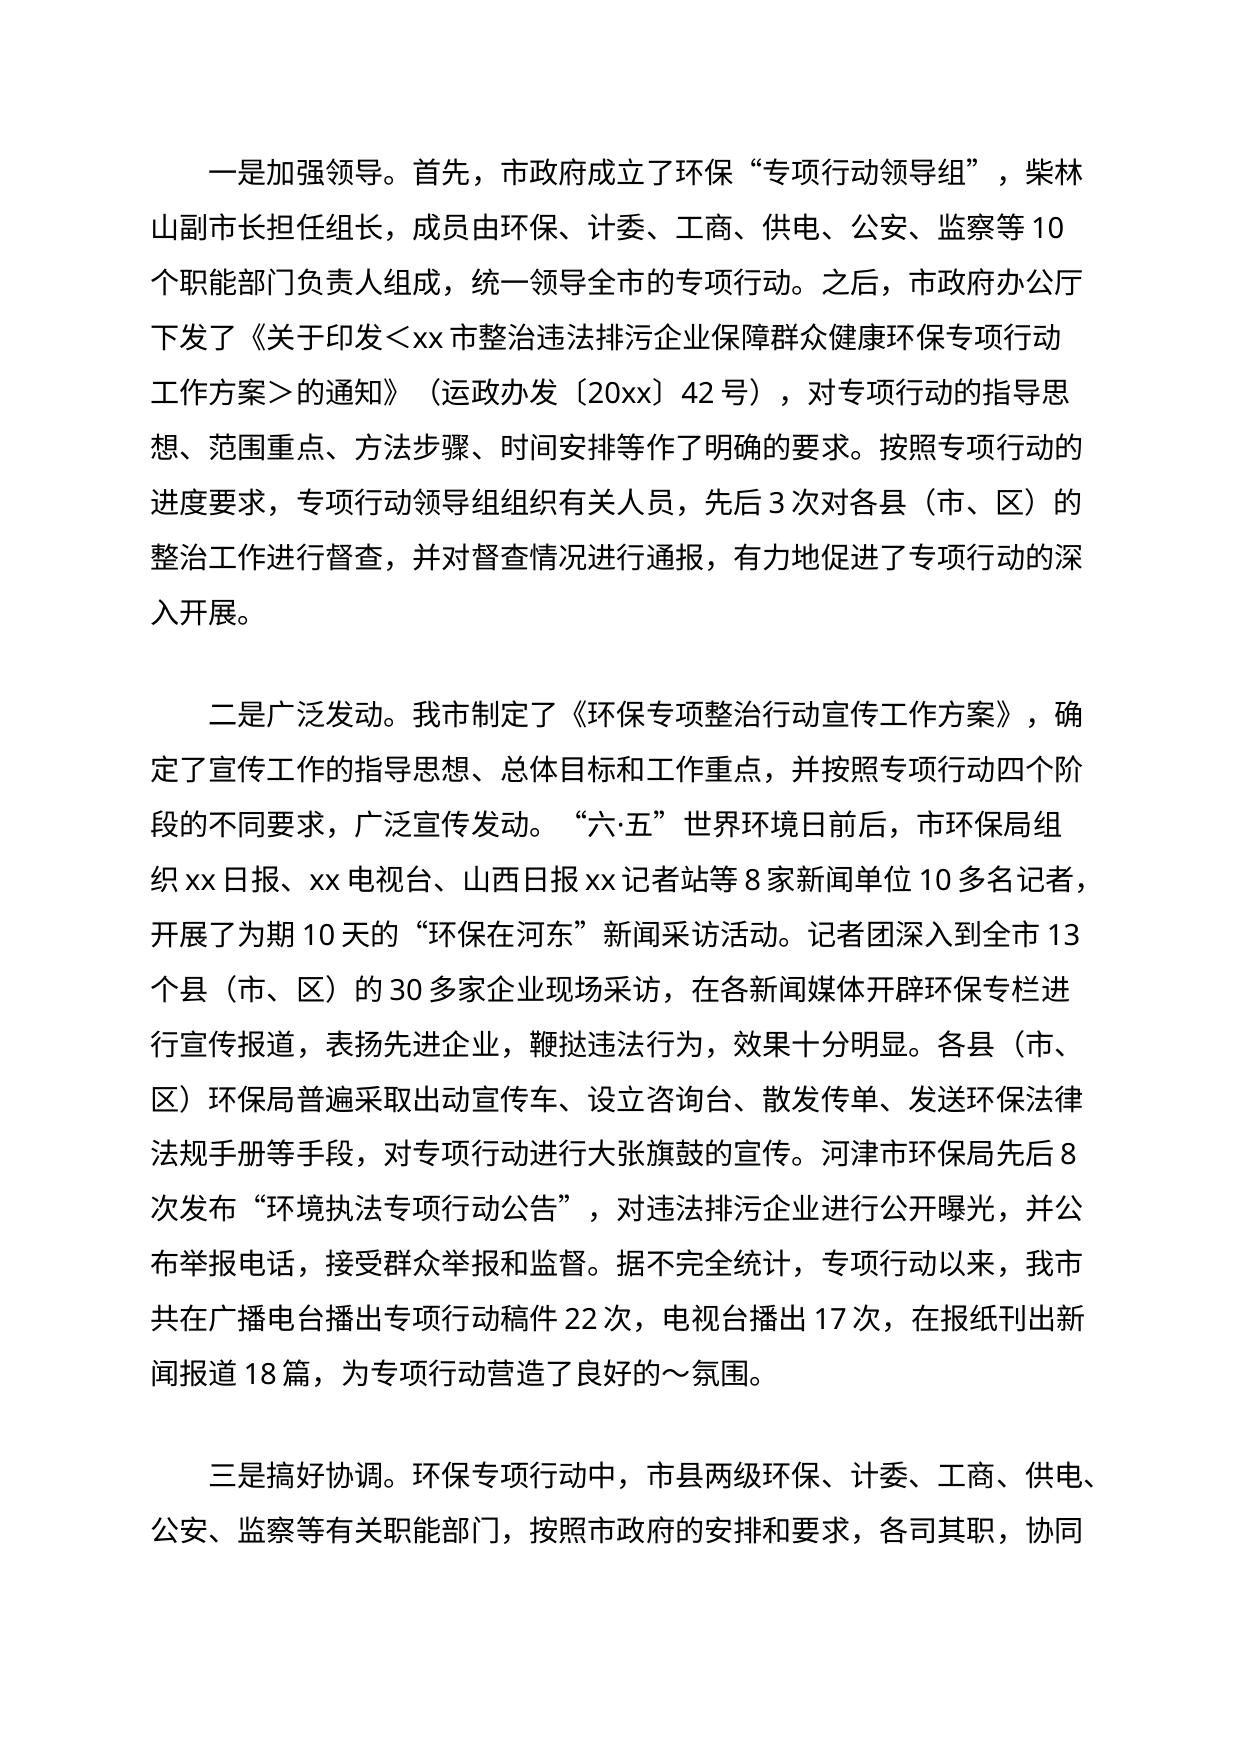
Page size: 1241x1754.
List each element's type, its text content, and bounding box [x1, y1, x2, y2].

text 二是广泛发动。我市制定了《环保专项整治行动宣传工作方案》，确定了宣传工作的指导思想、总体目标和工作重点，并按照专项行动四个阶段的不同要求，广泛宣传发动。“六·五”世界环境日前后，市环保局组织xx日报、xx电视台、山西日报xx记者站等8家新闻单位10多名记者，开展了为期10天的“环保在河东”新闻采访活动。记者团深入到全市13个县（市、区）的30多家企业现场采访，在各新闻媒体开辟环保专栏进行宣传报道，表扬先进企业，鞭挞违法行为，效果十分明显。各县（市、区）环保局普遍采取出动宣传车、设立咨询台、散发传单、发送环保法律法规手册等手段，对专项行动进行大张旗鼓的宣传。河津市环保局先后8次发布“环境执法专项行动公告”，对违法排污企业进行公开曝光，并公布举报电话，接受群众举报和监督。据不完全统计，专项行动以来，我市共在广播电台播出专项行动稿件22次，电视台播出17次，在报纸刊出新闻报道18篇，为专项行动营造了良好的～氛围。 [150, 691, 1090, 1393]
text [150, 1453, 1090, 1550]
text 一是加强领导。首先，市政府成立了环保“专项行动领导组”，柴林山副市长担任组长，成员由环保、计委、工商、供电、公安、监察等10个职能部门负责人组成，统一领导全市的专项行动。之后，市政府办公厅下发了《关于印发＜xx市整治违法排污企业保障群众健康环保专项行动工作方案＞的通知》（运政办发〔20xx〕42号），对专项行动的指导思想、范围重点、方法步骤、时间安排等作了明确的要求。按照专项行动的进度要求，专项行动领导组组织有关人员，先后3次对各县（市、区）的整治工作进行督查，并对督查情况进行通报，有力地促进了专项行动的深入开展。 [150, 150, 1090, 632]
